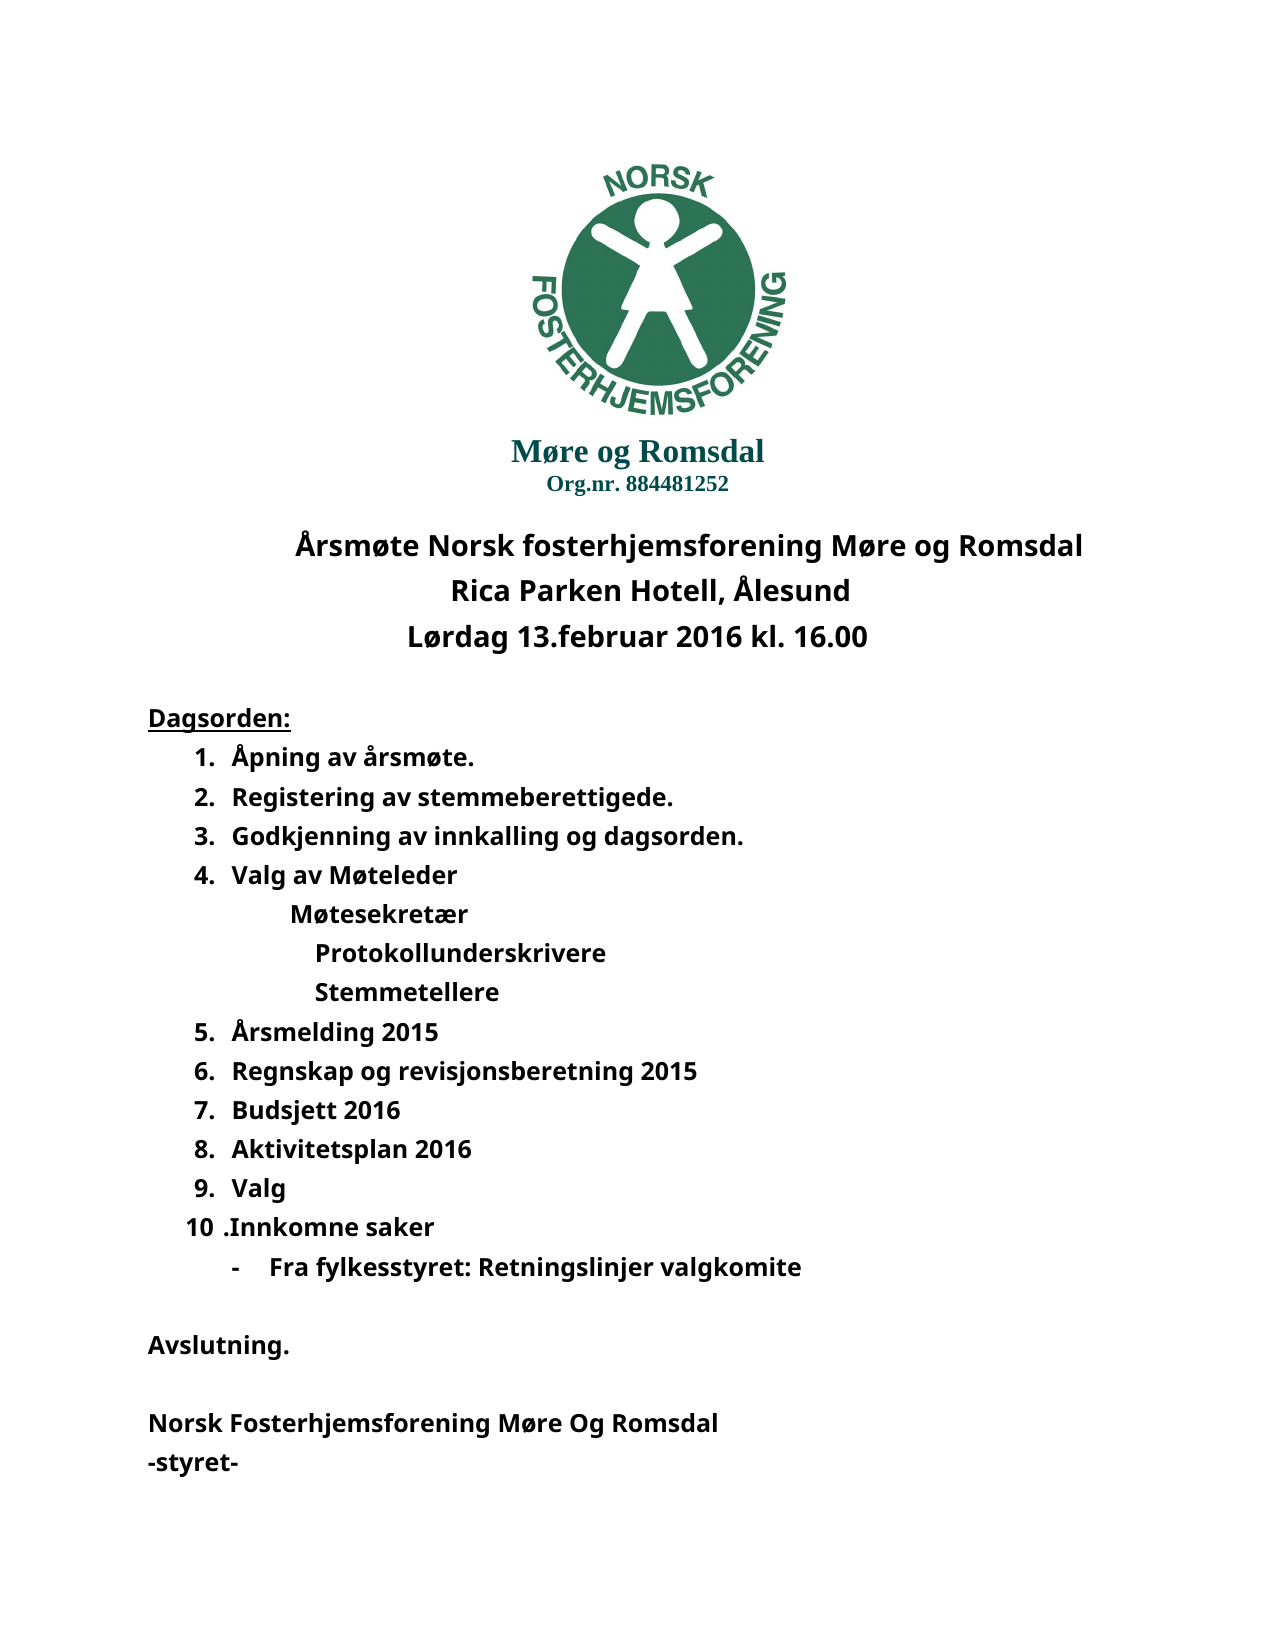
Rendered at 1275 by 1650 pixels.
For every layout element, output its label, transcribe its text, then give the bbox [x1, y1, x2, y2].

list Årsmelding 2015 [194, 1014, 1127, 1048]
list Aktivitetsplan 2016 [194, 1132, 1127, 1166]
text Rica Parken Hotell, Ålesund [369, 570, 1127, 610]
text Dagsorden: [148, 701, 1127, 735]
text Møtesekretær [231, 897, 1127, 931]
list Åpning av årsmøte. [194, 740, 1127, 774]
text Org.nr. 884481252 [148, 470, 1127, 496]
text Stemmetellere [231, 975, 1127, 1009]
list Fra fylkesstyret: Retningslinjer valgkomite [231, 1249, 1127, 1283]
text Lørdag 13.februar 2016 kl. 16.00 [148, 616, 1127, 656]
list Registering av stemmeberettigede. [194, 779, 1127, 813]
text Møre og Romsdal [148, 431, 1127, 470]
list Valg av Møteleder [194, 857, 1127, 892]
list Regnskap og revisjonsberetning 2015 [194, 1053, 1127, 1087]
list Godkjenning av innkalling og dagsorden. [194, 818, 1127, 852]
text Protokollunderskrivere [231, 936, 1127, 970]
list Valg [194, 1171, 1127, 1205]
picture [516, 147, 802, 432]
list .Innkomne saker [185, 1210, 1127, 1244]
text Årsmøte Norsk fosterhjemsforening Møre og Romsdal [221, 525, 1127, 564]
text Norsk Fosterhjemsforening Møre Og Romsdal [148, 1406, 1127, 1440]
list Budsjett 2016 [194, 1092, 1127, 1127]
text -styret- [148, 1445, 1127, 1479]
text Avslutning. [148, 1327, 1127, 1362]
